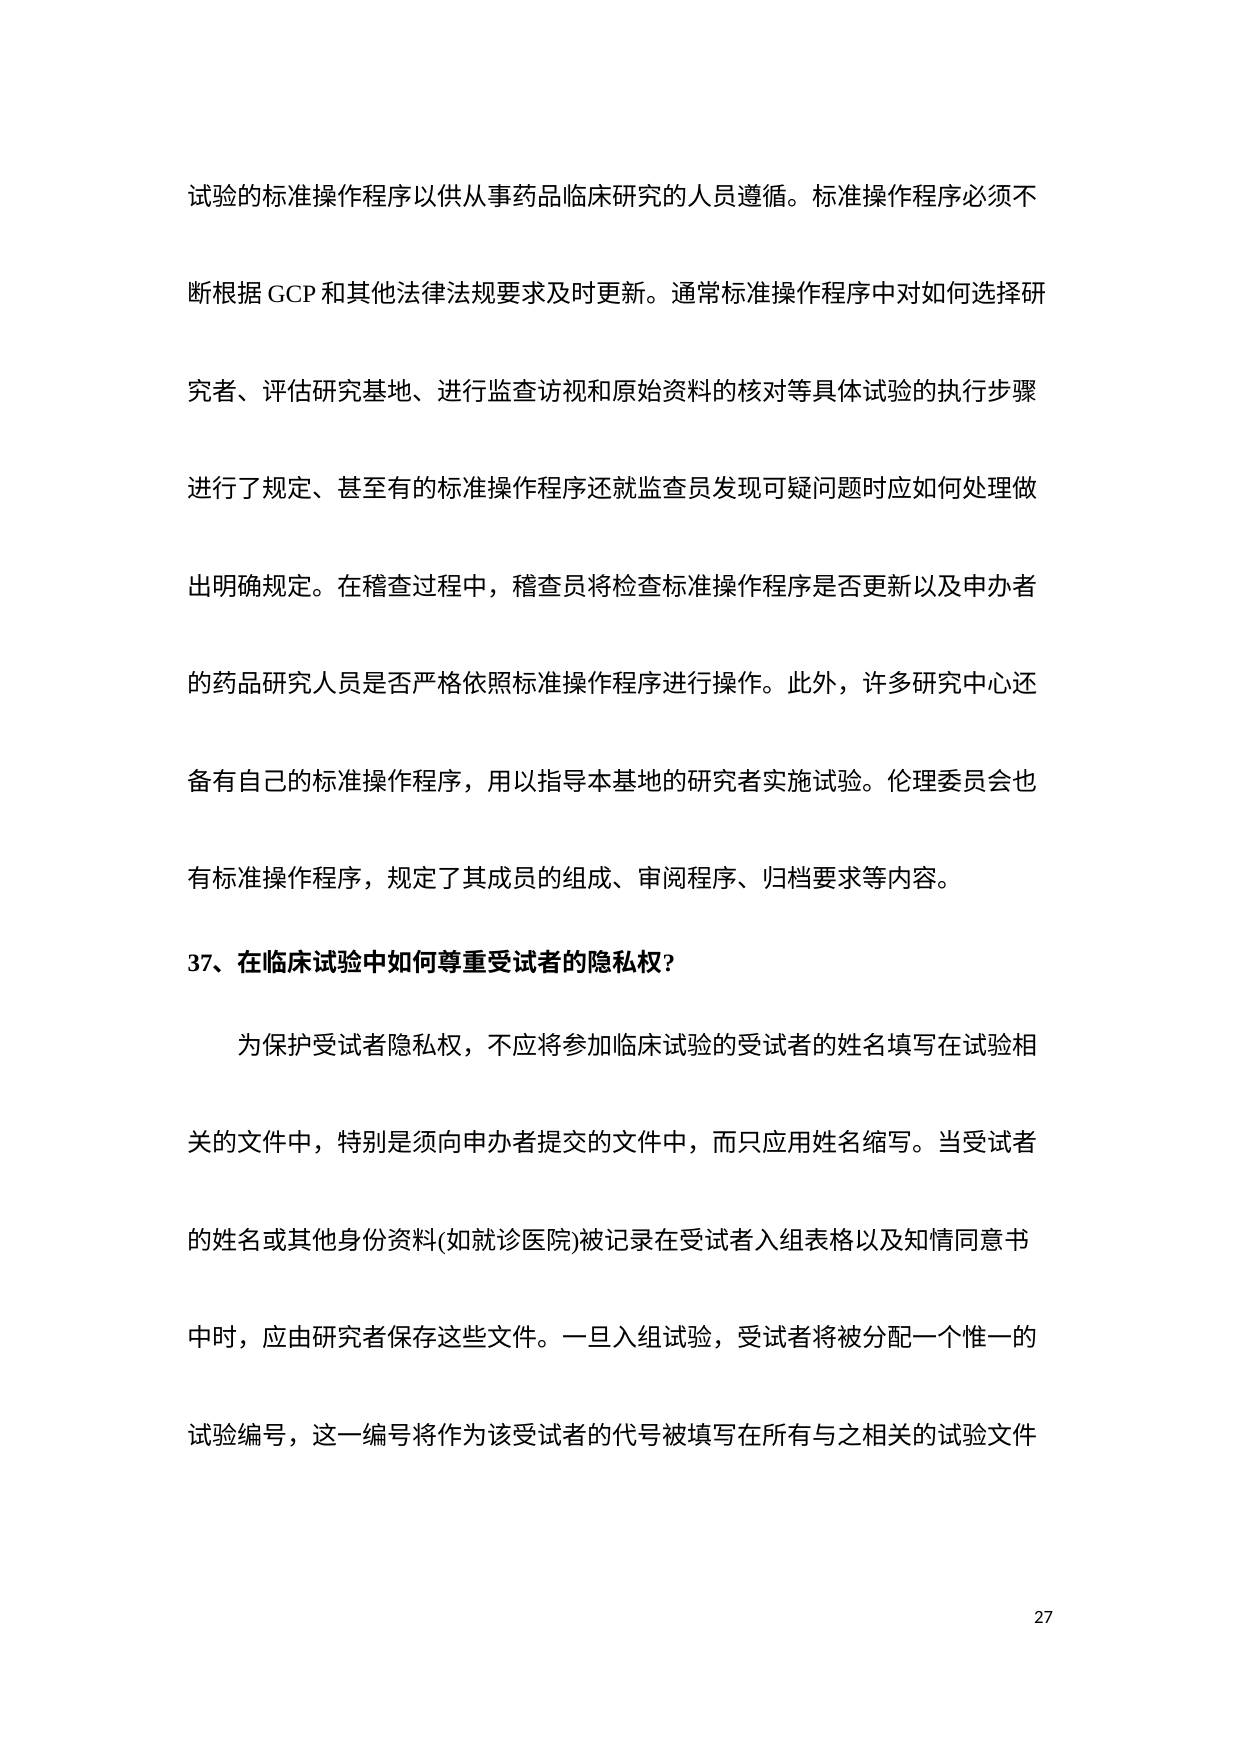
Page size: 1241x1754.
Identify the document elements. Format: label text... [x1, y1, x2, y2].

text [187, 162, 1053, 909]
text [187, 1011, 1053, 1466]
subtitle 37、在临床试验中如何尊重受试者的隐私权? [187, 928, 1053, 993]
